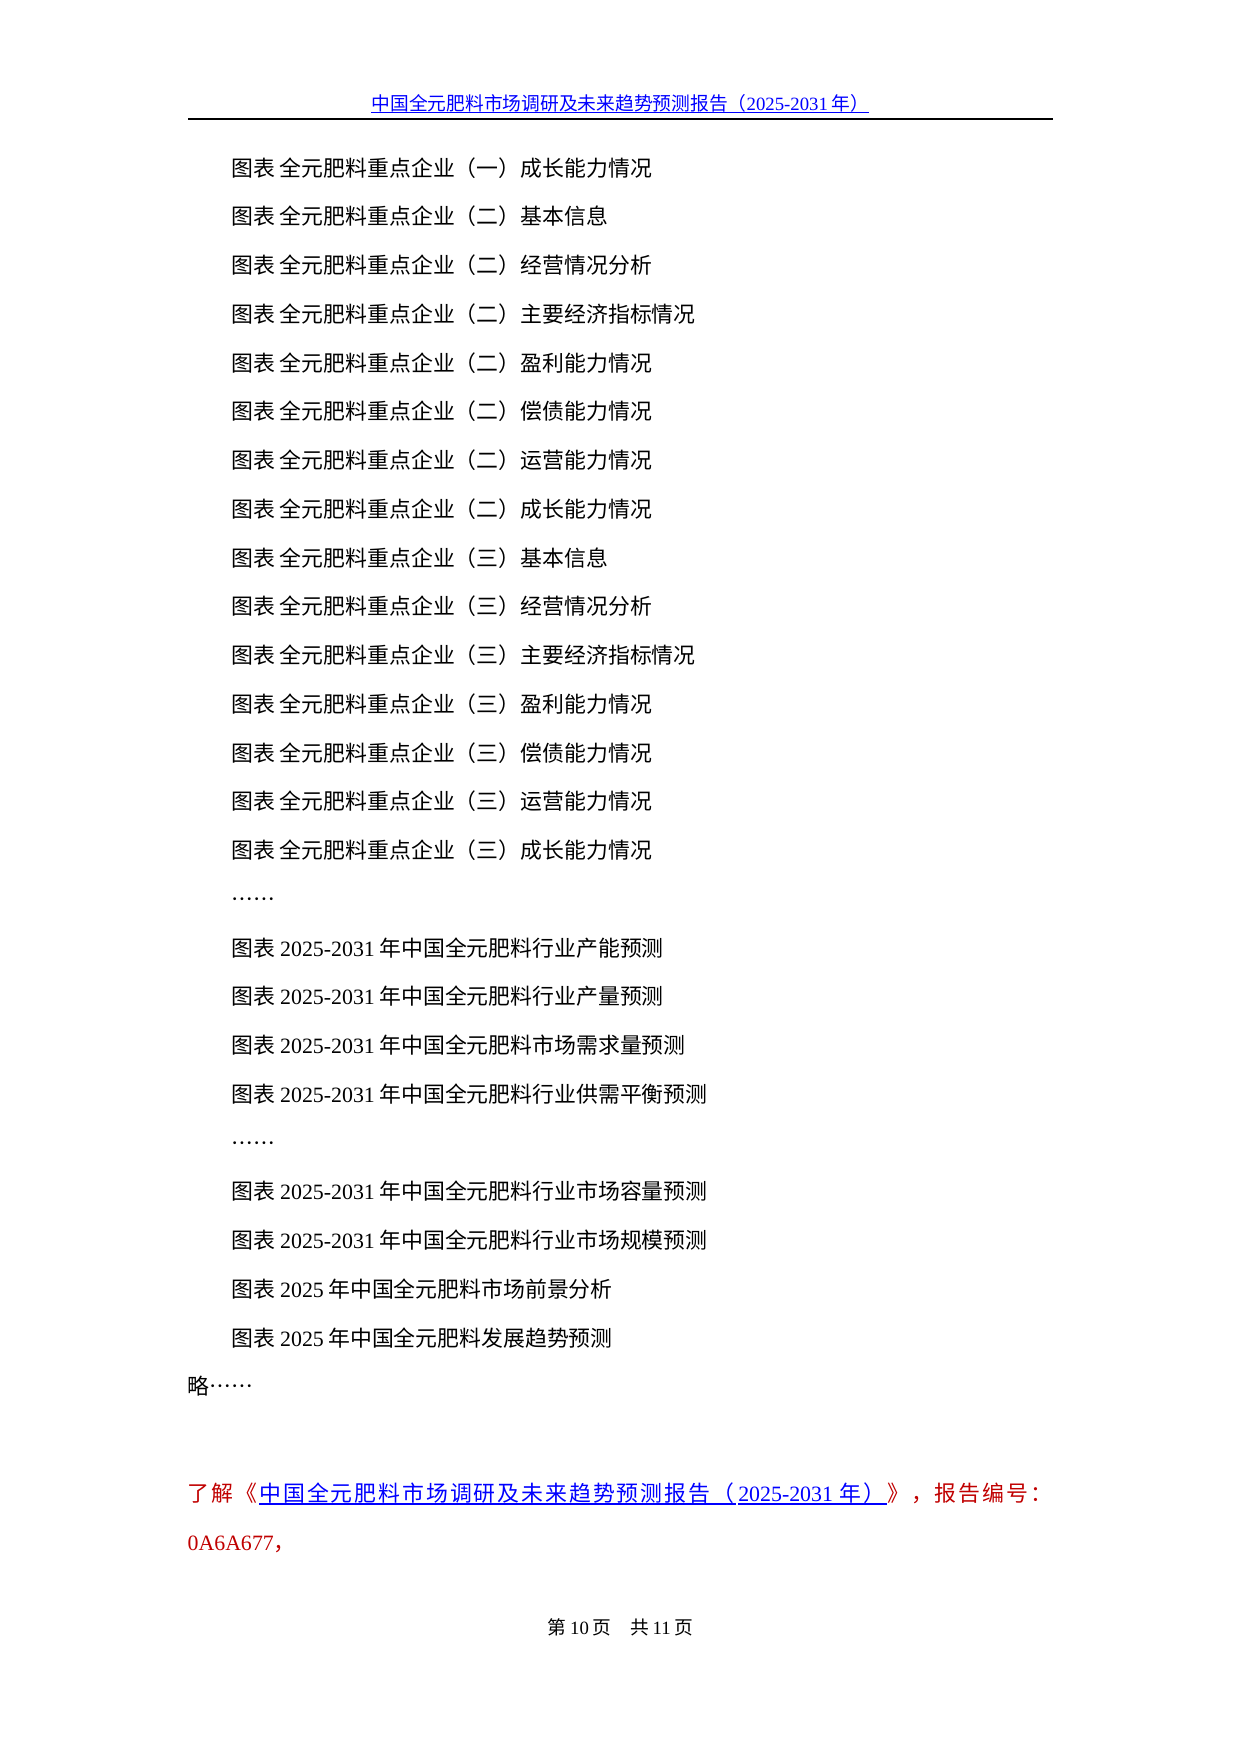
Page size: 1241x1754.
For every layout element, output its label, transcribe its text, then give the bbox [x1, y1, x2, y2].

text 了解《中国全元肥料市场调研及未来趋势预测报告（2025-2031年）》，报告编号：0A6A677， [187, 1475, 1053, 1557]
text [187, 150, 1053, 1401]
